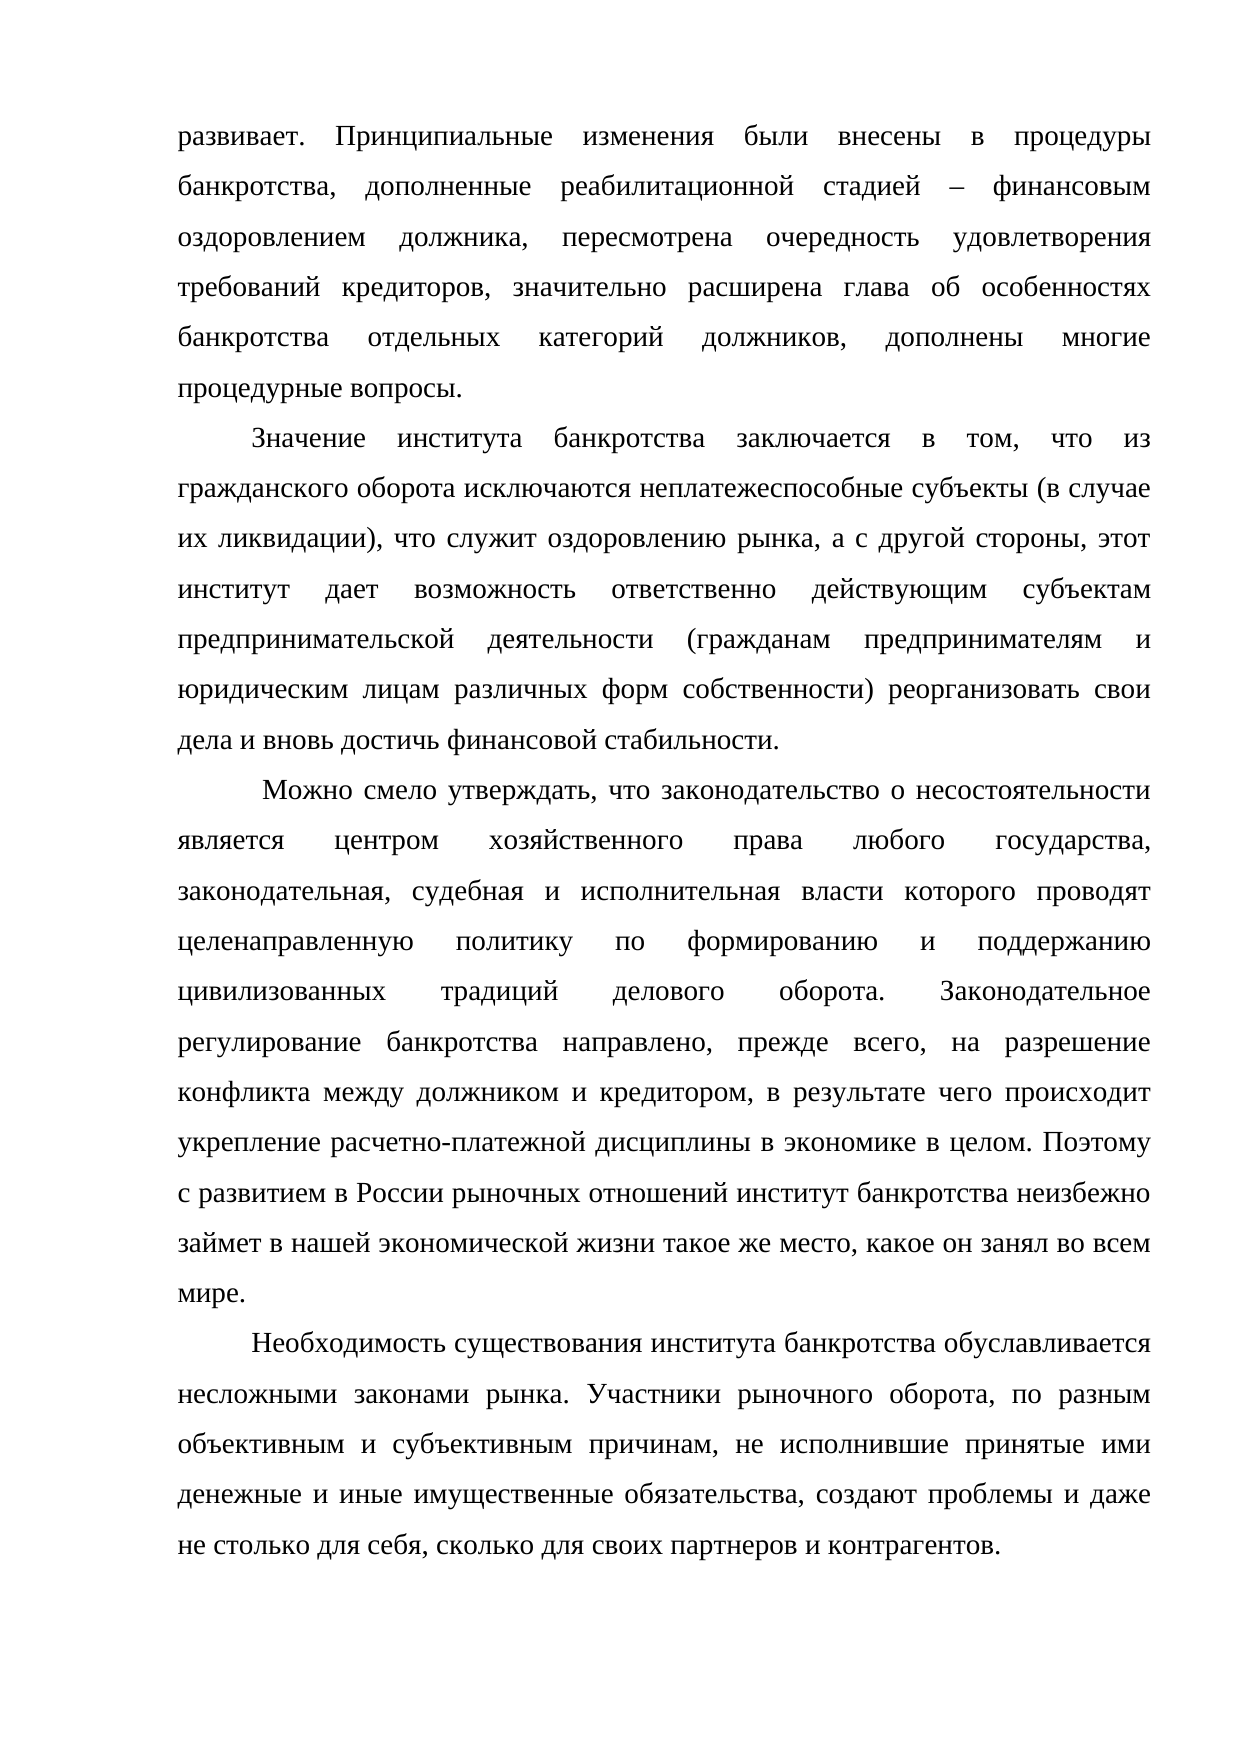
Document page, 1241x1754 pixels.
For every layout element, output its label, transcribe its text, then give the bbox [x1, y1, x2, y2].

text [177, 118, 1152, 403]
text Значение института банкротства заключается в том, что из гражданского оборота исключаются неплатежеспособные субъекты (в случае их ликвидации), что служит оздоровлению рынка, а с другой стороны, этот институт дает возможность ответственно действующим субъектам предпринимательской деятельности (гражданам предпринимателям и юридическим лицам различных форм собственности) реорганизовать свои дела и вновь достичь финансовой стабильности. [177, 420, 1152, 755]
text Можно смело утверждать, что законодательство о несостоятельности является центром хозяйственного права любого государства, законодательная, судебная и исполнительная власти которого проводят целенаправленную политику по формированию и поддержанию цивилизованных традиций делового оборота. Законодательное регулирование банкротства направлено, прежде всего, на разрешение конфликта между должником и кредитором, в результате чего происходит укрепление расчетно-платежной дисциплины в экономике в целом. Поэтому с развитием в России рыночных отношений институт банкротства неизбежно займет в нашей экономической жизни такое же место, какое он занял во всем мире. [177, 772, 1152, 1309]
text Необходимость существования института банкротства обуславливается несложными законами рынка. Участники рыночного оборота, по разным объективным и субъективным причинам, не исполнившие принятые ими денежные и иные имущественные обязательства, создают проблемы и даже не столько для себя, сколько для своих партнеров и контрагентов. [177, 1326, 1152, 1560]
